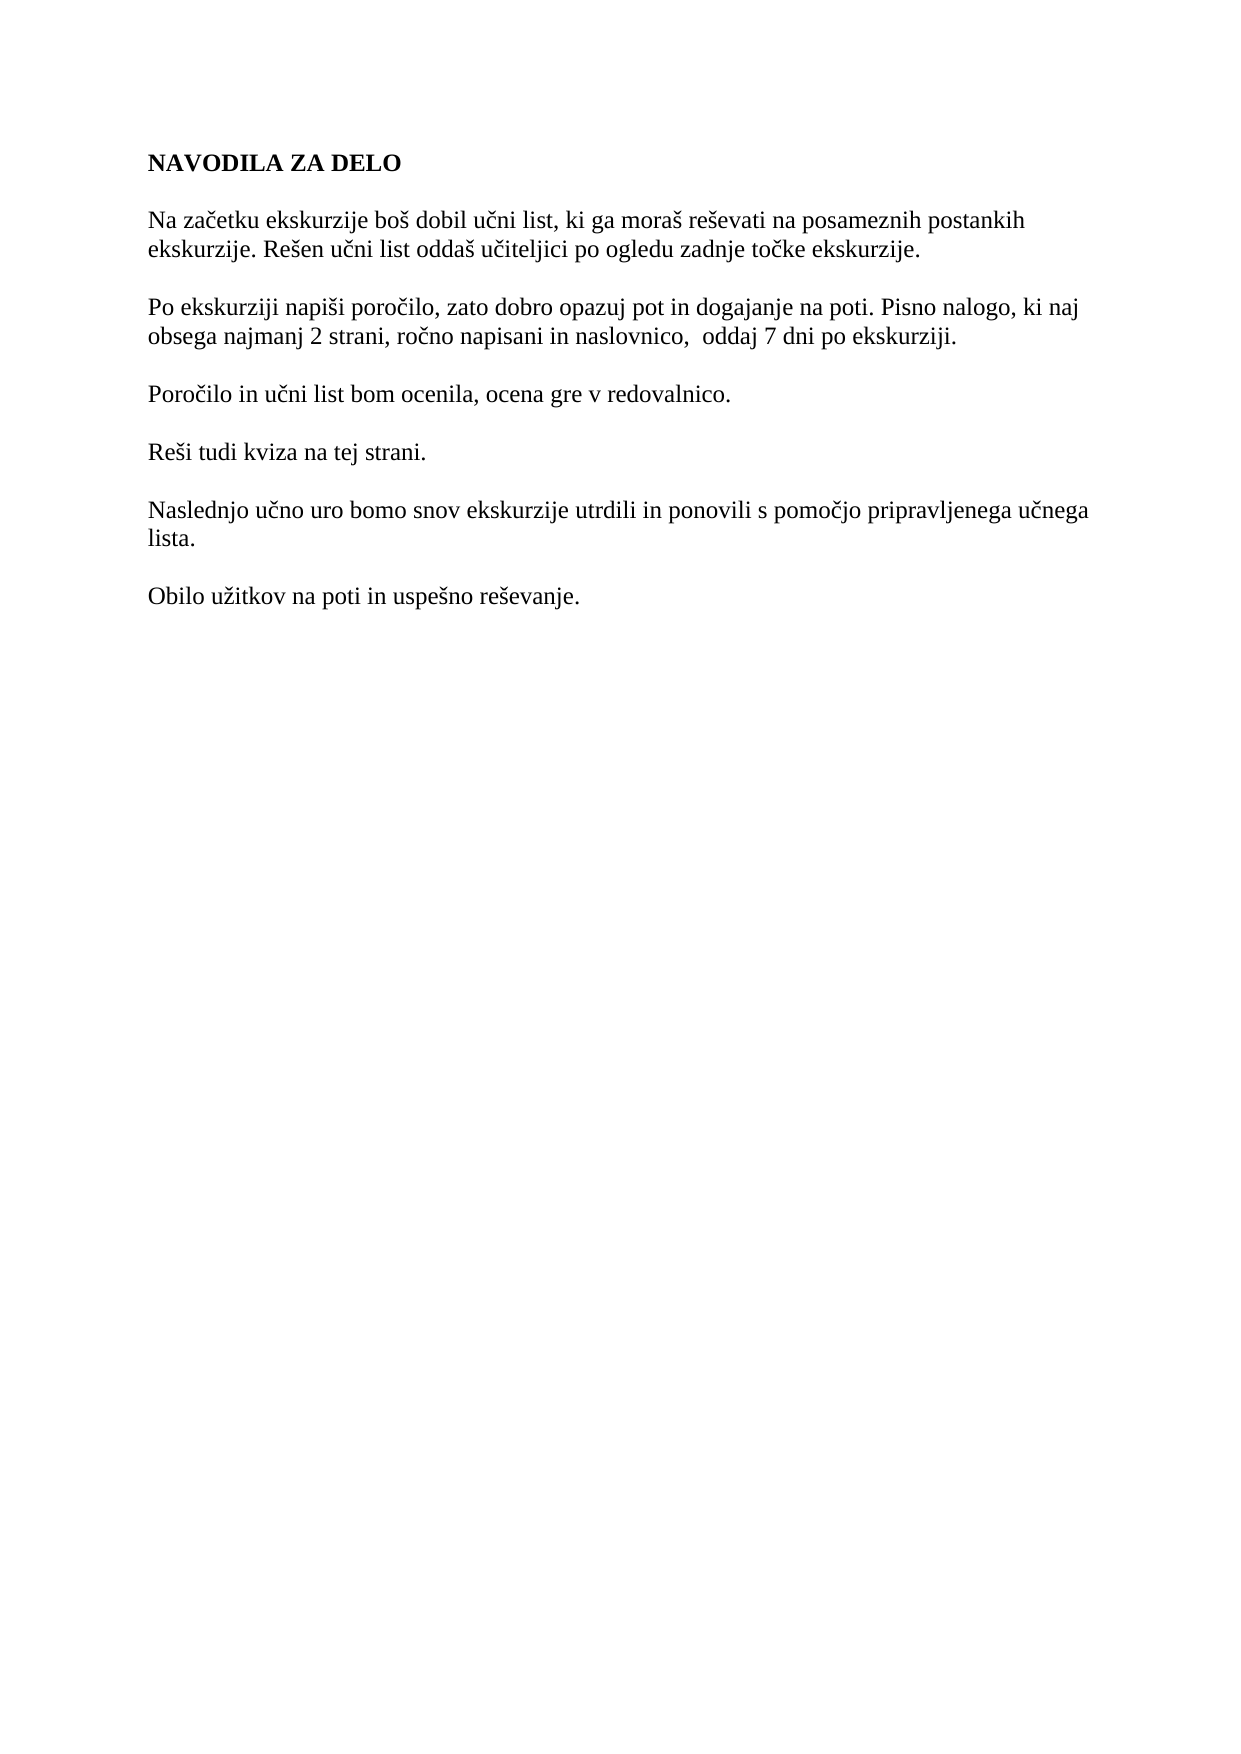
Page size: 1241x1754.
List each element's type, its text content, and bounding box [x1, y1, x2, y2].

text Obilo užitkov na poti in uspešno reševanje. [148, 581, 1093, 610]
text NAVODILA ZA DELO [148, 148, 1093, 176]
text Naslednjo učno uro bomo snov ekskurzije utrdili in ponovili s pomočjo pripravljenega učnega lista. [148, 495, 1093, 552]
text Poročilo in učni list bom ocenila, ocena gre v redovalnico. [148, 379, 1093, 408]
text Reši tudi kviza na tej strani. [148, 437, 1093, 466]
text Po ekskurziji napiši poročilo, zato dobro opazuj pot in dogajanje na poti. Pisno nalogo, ki naj obsega najmanj 2 strani, ročno napisani in naslovnico, oddaj 7 dni po ekskurziji. [148, 292, 1093, 350]
text Na začetku ekskurzije boš dobil učni list, ki ga moraš reševati na posameznih postankih ekskurzije. Rešen učni list oddaš učiteljici po ogledu zadnje točke ekskurzije. [148, 206, 1093, 263]
